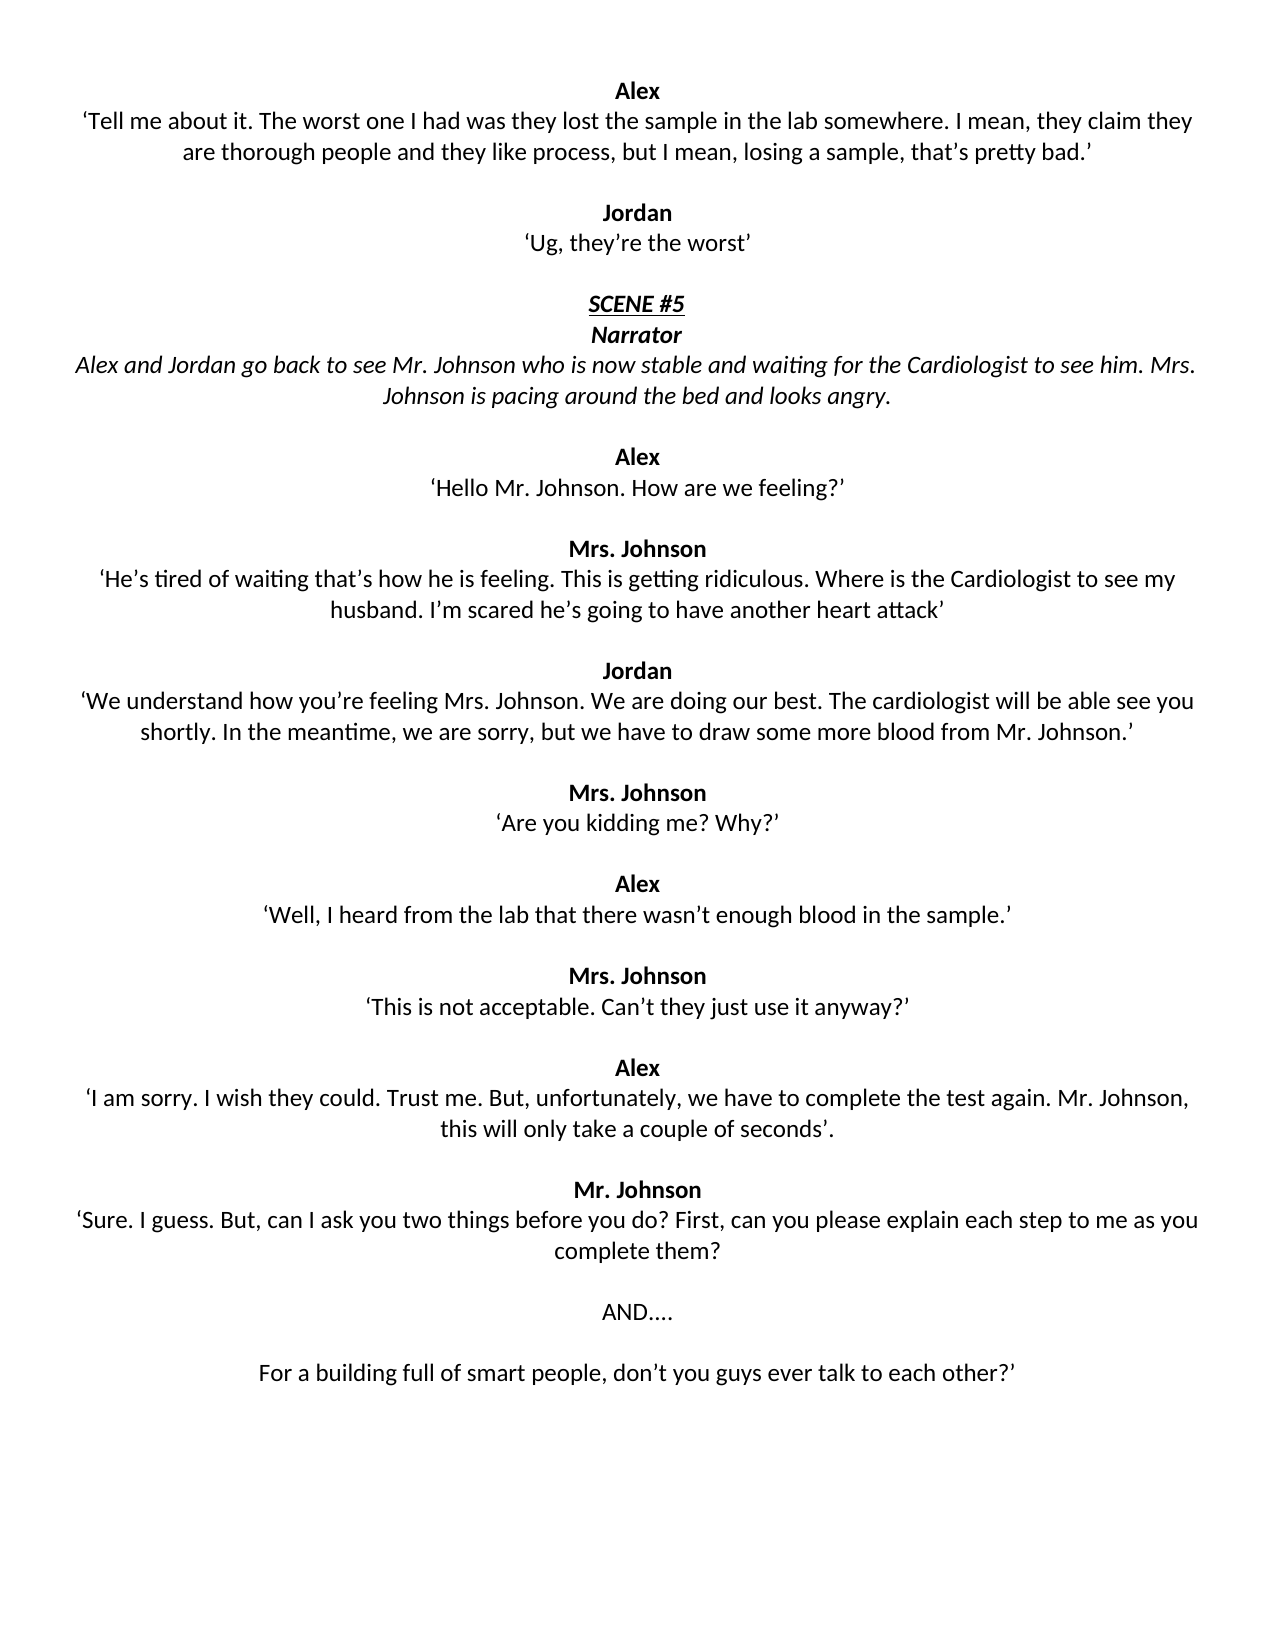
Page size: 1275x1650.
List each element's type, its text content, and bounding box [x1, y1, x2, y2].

text AND.... [75, 1296, 1200, 1326]
text ‘Hello Mr. Johnson. How are we feeling?’ [75, 472, 1200, 502]
text ‘We understand how you’re feeling Mrs. Johnson. We are doing our best. The cardiologist will be able see you shortly. In the meantime, we are sorry, but we have to draw some more blood from Mr. Johnson.’ [75, 685, 1200, 746]
text Alex [75, 868, 1200, 899]
text Jordan [75, 197, 1200, 228]
text Mrs. Johnson [75, 960, 1200, 991]
text ‘Well, I heard from the lab that there wasn’t enough blood in the sample.’ [75, 899, 1200, 929]
text ‘He’s tired of waiting that’s how he is feeling. This is getting ridiculous. Where is the Cardiologist to see my husband. I’m scared he’s going to have another heart attack’ [75, 563, 1200, 624]
text Alex [75, 441, 1200, 472]
text ‘Are you kidding me? Why?’ [75, 807, 1200, 838]
text For a building full of smart people, don’t you guys ever talk to each other?’ [75, 1357, 1200, 1387]
text ‘Ug, they’re the worst’ [75, 228, 1200, 258]
text ‘Tell me about it. The worst one I had was they lost the sample in the lab somewhere. I mean, they claim they are thorough people and they like process, but I mean, losing a sample, that’s pretty bad.’ [75, 106, 1200, 167]
text Jordan [75, 655, 1200, 685]
text Alex [75, 75, 1200, 106]
text Mrs. Johnson [75, 533, 1200, 563]
text Alex and Jordan go back to see Mr. Johnson who is now stable and waiting for the Cardiologist to see him. Mrs. Johnson is pacing around the bed and looks angry. [75, 350, 1200, 411]
text ‘I am sorry. I wish they could. Trust me. But, unfortunately, we have to complete the test again. Mr. Johnson, this will only take a couple of seconds’. [75, 1082, 1200, 1143]
text Mrs. Johnson [75, 777, 1200, 807]
text SCENE #5 [75, 289, 1200, 319]
text Mr. Johnson [75, 1174, 1200, 1204]
text Narrator [75, 319, 1200, 350]
text ‘This is not acceptable. Can’t they just use it anyway?’ [75, 991, 1200, 1021]
text Alex [75, 1052, 1200, 1082]
text ‘Sure. I guess. But, can I ask you two things before you do? First, can you please explain each step to me as you complete them? [75, 1204, 1200, 1265]
